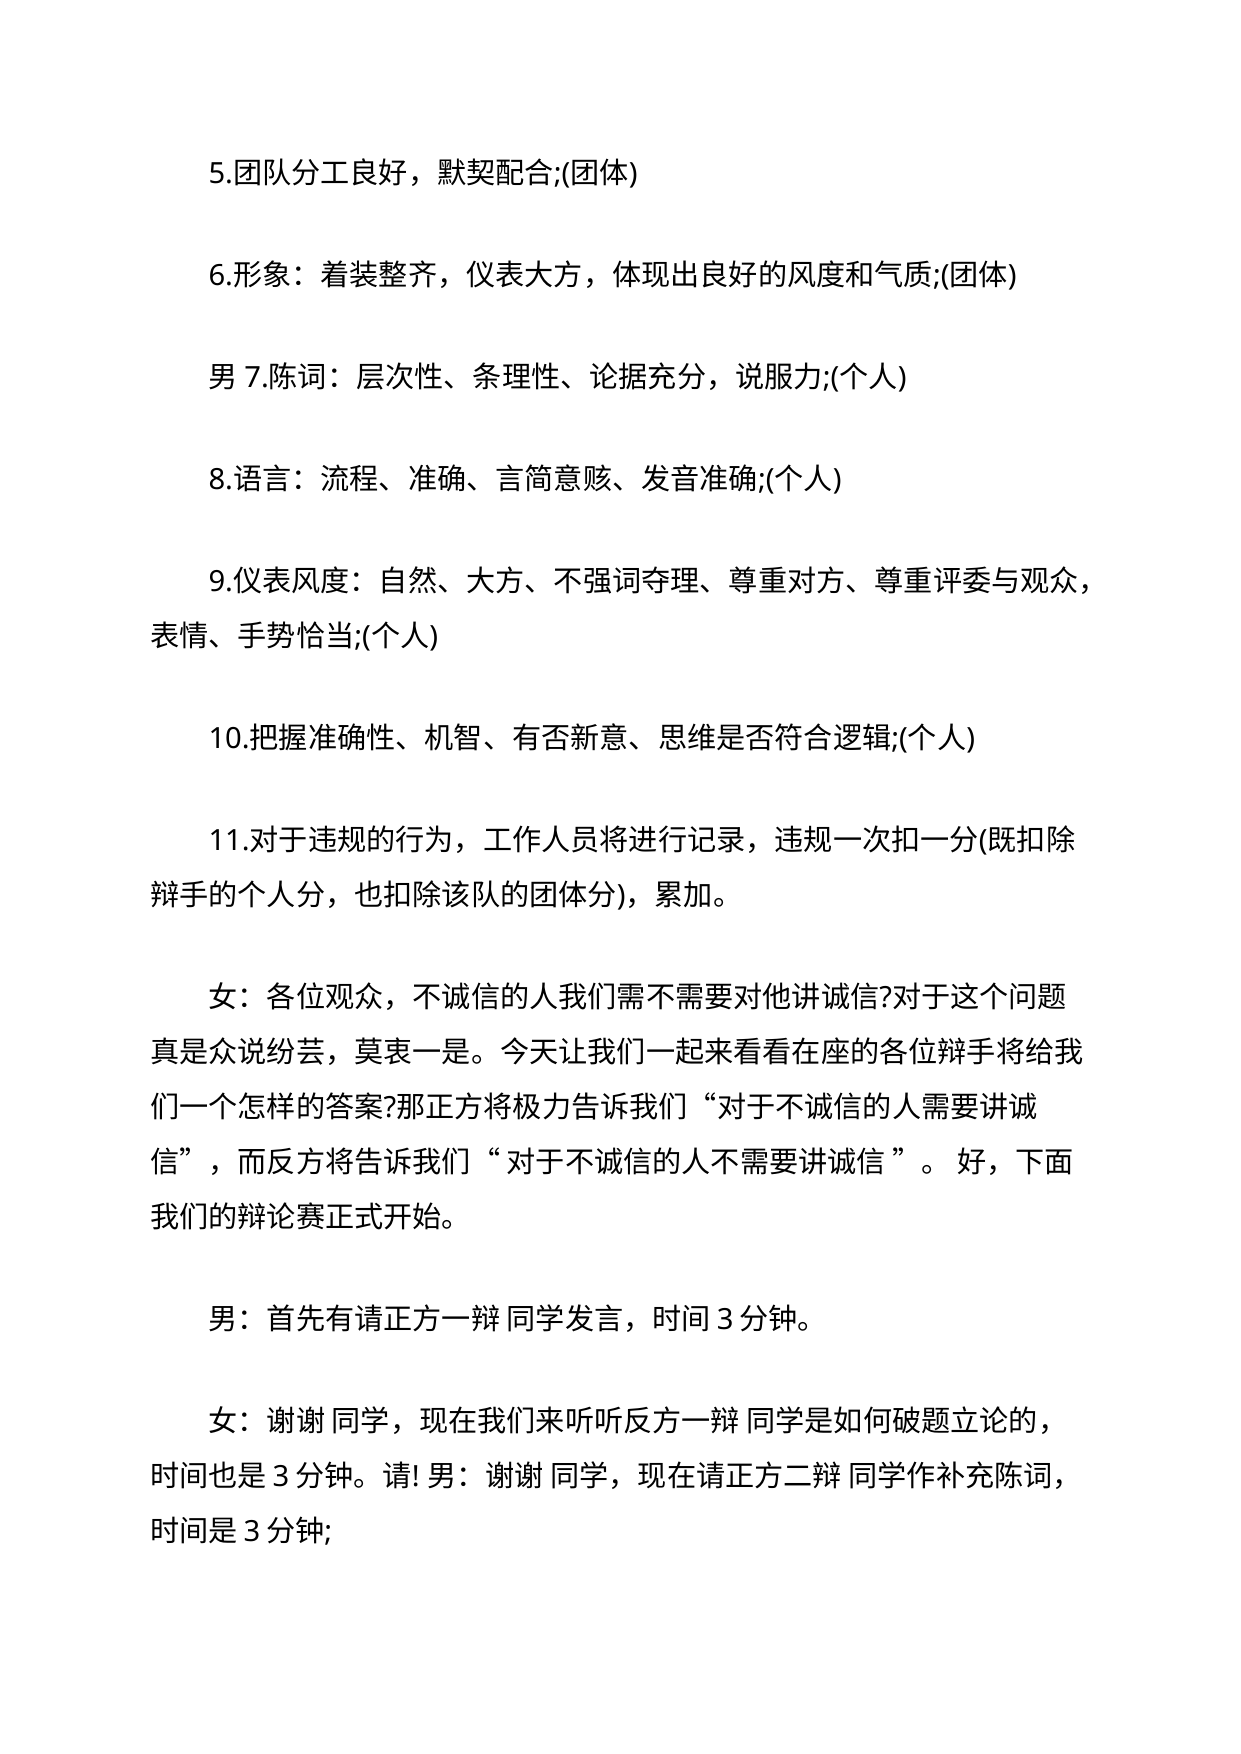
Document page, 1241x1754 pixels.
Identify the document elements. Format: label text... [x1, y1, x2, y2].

text 女：谢谢 同学，现在我们来听听反方一辩 同学是如何破题立论的，时间也是3分钟。请! 男：谢谢 同学，现在请正方二辩 同学作补充陈词，时间是3分钟; [150, 1397, 1090, 1550]
text 男 7.陈词：层次性、条理性、论据充分，说服力;(个人) [150, 354, 1090, 396]
text 女：各位观众，不诚信的人我们需不需要对他讲诚信?对于这个问题真是众说纷芸，莫衷一是。今天让我们一起来看看在座的各位辩手将给我们一个怎样的答案?那正方将极力告诉我们“对于不诚信的人需要讲诚信”，而反方将告诉我们“ 对于不诚信的人不需要讲诚信 ”。 好，下面我们的辩论赛正式开始。 [150, 974, 1090, 1236]
text 10.把握准确性、机智、有否新意、思维是否符合逻辑;(个人) [150, 715, 1090, 757]
text 9.仪表风度：自然、大方、不强词夺理、尊重对方、尊重评委与观众，表情、手势恰当;(个人) [150, 558, 1090, 655]
text 11.对于违规的行为，工作人员将进行记录，违规一次扣一分(既扣除辩手的个人分，也扣除该队的团体分)，累加。 [150, 817, 1090, 914]
text 男：首先有请正方一辩 同学发言，时间3分钟。 [150, 1295, 1090, 1338]
text 8.语言：流程、准确、言简意赅、发音准确;(个人) [150, 456, 1090, 498]
text 5.团队分工良好，默契配合;(团体) [150, 150, 1090, 192]
text 6.形象：着装整齐，仪表大方，体现出良好的风度和气质;(团体) [150, 252, 1090, 294]
